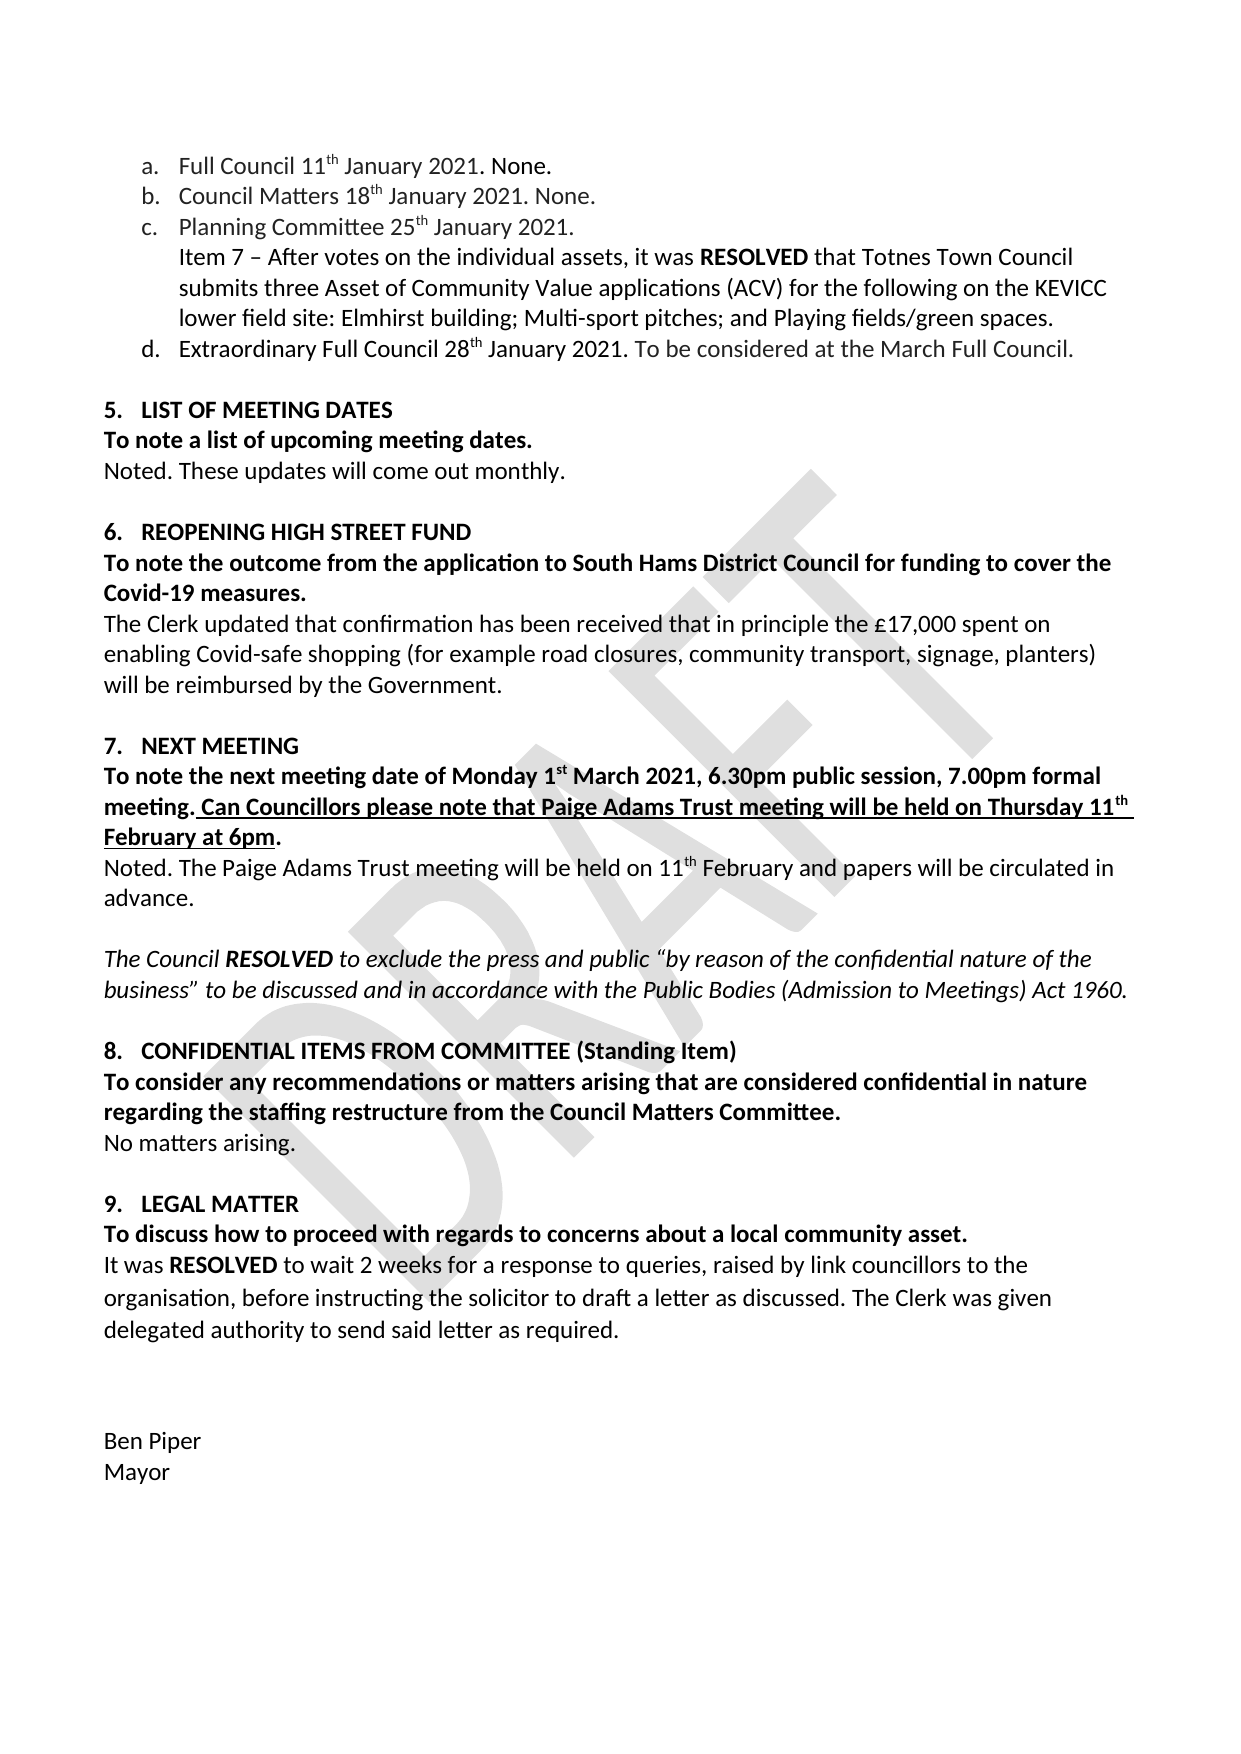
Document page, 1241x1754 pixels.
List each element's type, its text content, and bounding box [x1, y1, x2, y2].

subtitle LIST OF MEETING DATES [103, 394, 1137, 425]
text Ben Piper [103, 1425, 1137, 1456]
list Full Council 11th January 2021. None. [141, 150, 1137, 181]
text Item 7 – After votes on the individual assets, it was RESOLVED that Totnes Town Council submits three Asset of Community Value applications (ACV) for the following on the KEVICC lower field site: Elmhirst building; Multi-sport pitches; and Playing fields/green spaces. [178, 242, 1137, 333]
subtitle REOPENING HIGH STREET FUND [103, 516, 1137, 547]
text It was RESOLVED to wait 2 weeks for a response to queries, raised by link councillors to the organisation, before instructing the solicitor to draft a letter as discussed. The Clerk was given delegated authority to send said letter as required. [103, 1249, 1137, 1345]
subtitle LEGAL MATTER [103, 1188, 1137, 1218]
text Mayor [103, 1456, 1137, 1486]
text To discuss how to proceed with regards to concerns about a local community asset. [103, 1218, 1137, 1249]
text To consider any recommendations or matters arising that are considered confidential in nature regarding the staffing restructure from the Council Matters Committee. [103, 1066, 1137, 1127]
text To note the next meeting date of Monday 1st March 2021, 6.30pm public session, 7.00pm formal meeting. Can Councillors please note that Paige Adams Trust meeting will be held on Thursday 11th February at 6pm. [103, 760, 1137, 852]
text Noted. The Paige Adams Trust meeting will be held on 11th February and papers will be circulated in advance. [103, 852, 1137, 913]
list Planning Committee 25th January 2021. [141, 211, 1137, 242]
text The Clerk updated that confirmation has been received that in principle the £17,000 spent on enabling Covid-safe shopping (for example road closures, community transport, signage, planters) will be reimbursed by the Government. [103, 608, 1137, 699]
text To note a list of upcoming meeting dates. [103, 425, 1137, 455]
subtitle NEXT MEETING [103, 730, 1137, 760]
text To note the outcome from the application to South Hams District Council for funding to cover the Covid-19 measures. [103, 547, 1137, 608]
text No matters arising. [103, 1127, 1137, 1157]
subtitle CONFIDENTIAL ITEMS FROM COMMITTEE (Standing Item) [103, 1035, 1137, 1066]
text Noted. These updates will come out monthly. [103, 455, 1137, 486]
text The Council RESOLVED to exclude the press and public “by reason of the confidential nature of the business” to be discussed and in accordance with the Public Bodies (Admission to Meetings) Act 1960. [103, 943, 1137, 1004]
list Council Matters 18th January 2021. None. [141, 181, 1137, 211]
list Extraordinary Full Council 28th January 2021. To be considered at the March Full Council. [141, 333, 1137, 364]
